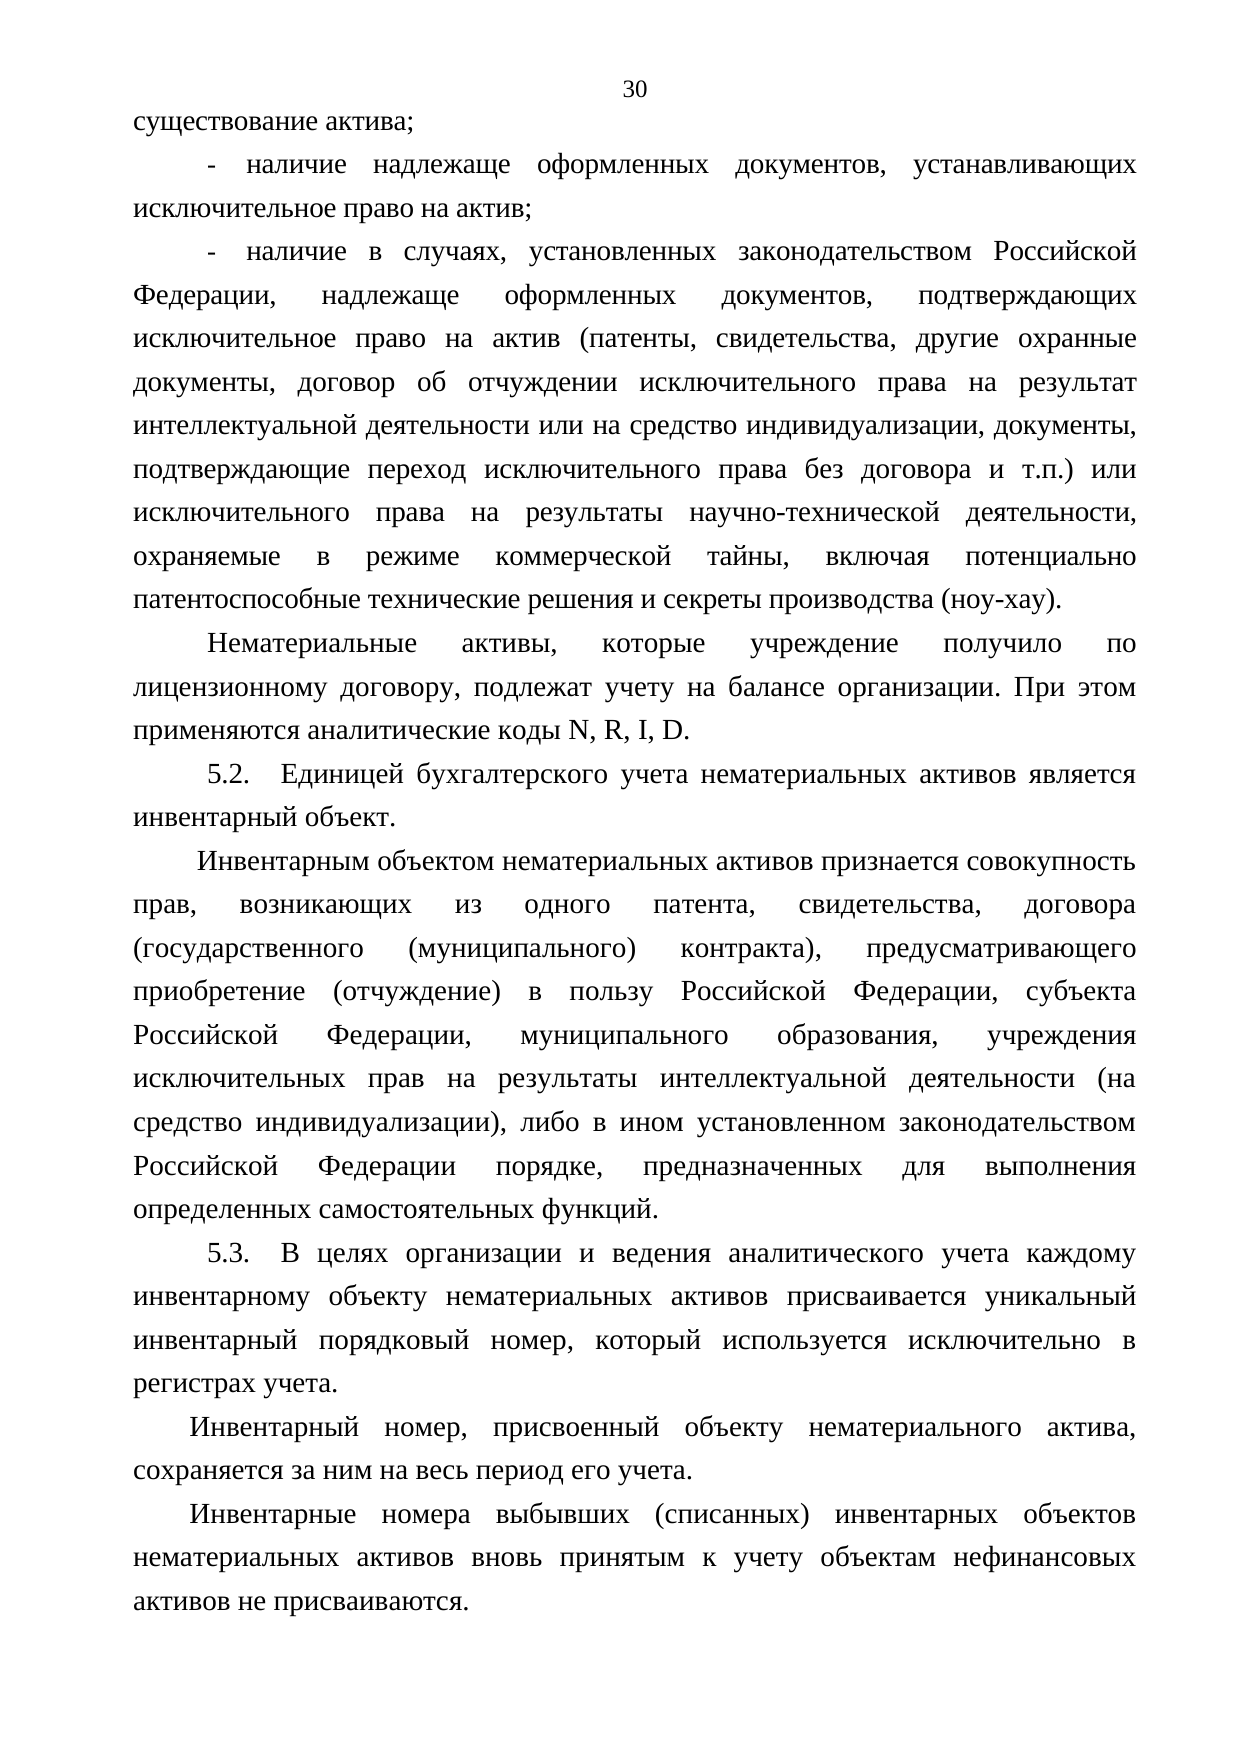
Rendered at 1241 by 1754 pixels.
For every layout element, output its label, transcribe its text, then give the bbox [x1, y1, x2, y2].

list наличие надлежаще оформленных документов, устанавливающих исключительное право на актив; [133, 146, 1137, 223]
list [133, 103, 1137, 136]
text Инвентарные номера выбывших (списанных) инвентарных объектов нематериальных активов вновь принятым к учету объектам нефинансовых активов не присваиваются. [133, 1496, 1137, 1617]
list Единицей бухгалтерского учета нематериальных активов является инвентарный объект. [133, 756, 1137, 833]
text Инвентарный номер, присвоенный объекту нематериального актива, сохраняется за ним на весь период его учета. [133, 1409, 1137, 1486]
list В целях организации и ведения аналитического учета каждому инвентарному объекту нематериальных активов присваивается уникальный инвентарный порядковый номер, который используется исключительно в регистрах учета. [133, 1235, 1137, 1399]
text Нематериальные активы, которые учреждение получило по лицензионному договору, подлежат учету на балансе организации. При этом применяются аналитические коды N, R, I, D. [133, 625, 1137, 746]
text Инвентарным объектом нематериальных активов признается совокупность прав, возникающих из одного патента, свидетельства, договора (государственного (муниципального) контракта), предусматривающего приобретение (отчуждение) в пользу Российской Федерации, субъекта Российской Федерации, муниципального образования, учреждения исключительных прав на результаты интеллектуальной деятельности (на средство индивидуализации), либо в ином установленном законодательством Российской Федерации порядке, предназначенных для выполнения определенных самостоятельных функций. [133, 843, 1137, 1225]
list наличие в случаях, установленных законодательством Российской Федерации, надлежаще оформленных документов, подтверждающих исключительное право на актив (патенты, свидетельства, другие охранные документы, договор об отчуждении исключительного права на результат интеллектуальной деятельности или на средство индивидуализации, документы, подтверждающие переход исключительного права без договора и т.п.) или исключительного права на результаты научно-технической деятельности, охраняемые в режиме коммерческой тайны, включая потенциально патентоспособные технические решения и секреты производства (ноу-хау). [133, 233, 1137, 615]
